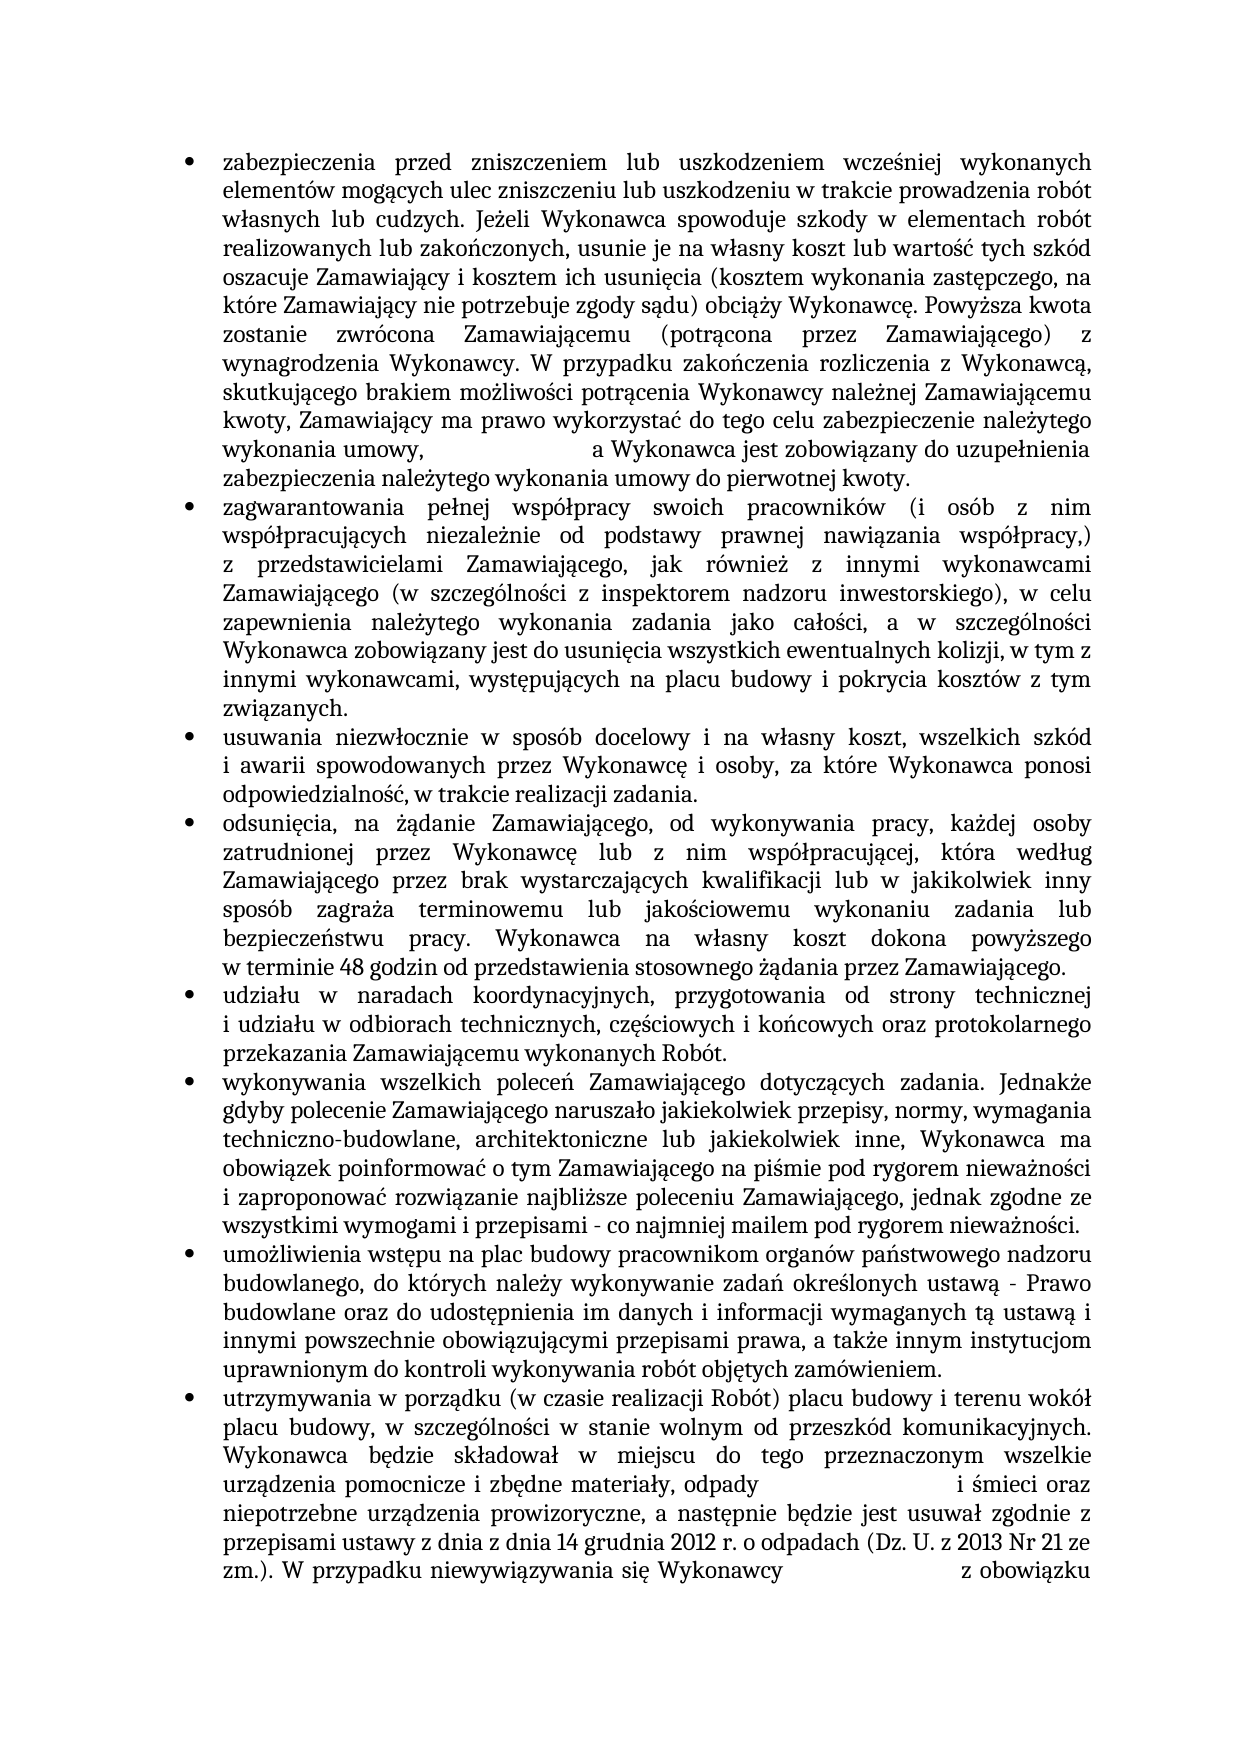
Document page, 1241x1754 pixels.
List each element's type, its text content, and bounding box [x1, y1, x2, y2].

list usuwania niezwłocznie w sposób docelowy i na własny koszt, wszelkich szkód i awarii spowodowanych przez Wykonawcę i osoby, za które Wykonawca ponosi odpowiedzialność, w trakcie realizacji zadania. [185, 723, 1093, 809]
list umożliwienia wstępu na plac budowy pracownikom organów państwowego nadzoru budowlanego, do których należy wykonywanie zadań określonych ustawą - Prawo budowlane oraz do udostępnienia im danych i informacji wymaganych tą ustawą i innymi powszechnie obowiązującymi przepisami prawa, a także innym instytucjom uprawnionym do kontroli wykonywania robót objętych zamówieniem. [185, 1240, 1093, 1384]
list zabezpieczenia przed zniszczeniem lub uszkodzeniem wcześniej wykonanych elementów mogących ulec zniszczeniu lub uszkodzeniu w trakcie prowadzenia robót własnych lub cudzych. Jeżeli Wykonawca spowoduje szkody w elementach robót realizowanych lub zakończonych, usunie je na własny koszt lub wartość tych szkód oszacuje Zamawiający i kosztem ich usunięcia (kosztem wykonania zastępczego, na które Zamawiający nie potrzebuje zgody sądu) obciąży Wykonawcę. Powyższa kwota zostanie zwrócona Zamawiającemu (potrącona przez Zamawiającego) z wynagrodzenia Wykonawcy. W przypadku zakończenia rozliczenia z Wykonawcą, skutkującego brakiem możliwości potrącenia Wykonawcy należnej Zamawiającemu kwoty, Zamawiający ma prawo wykorzystać do tego celu zabezpieczenie należytego wykonania umowy, a Wykonawca jest zobowiązany do uzupełnienia zabezpieczenia należytego wykonania umowy do pierwotnej kwoty. [185, 148, 1093, 493]
list odsunięcia, na żądanie Zamawiającego, od wykonywania pracy, każdej osoby zatrudnionej przez Wykonawcę lub z nim współpracującej, która według Zamawiającego przez brak wystarczających kwalifikacji lub w jakikolwiek inny sposób zagraża terminowemu lub jakościowemu wykonaniu zadania lub bezpieczeństwu pracy. Wykonawca na własny koszt dokona powyższego w terminie 48 godzin od przedstawienia stosownego żądania przez Zamawiającego. [185, 809, 1093, 981]
list zagwarantowania pełnej współpracy swoich pracowników (i osób z nim współpracujących niezależnie od podstawy prawnej nawiązania współpracy,) z przedstawicielami Zamawiającego, jak również z innymi wykonawcami Zamawiającego (w szczególności z inspektorem nadzoru inwestorskiego), w celu zapewnienia należytego wykonania zadania jako całości, a w szczególności Wykonawca zobowiązany jest do usunięcia wszystkich ewentualnych kolizji, w tym z innymi wykonawcami, występujących na placu budowy i pokrycia kosztów z tym związanych. [185, 493, 1093, 723]
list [185, 1384, 1093, 1585]
list udziału w naradach koordynacyjnych, przygotowania od strony technicznej i udziału w odbiorach technicznych, częściowych i końcowych oraz protokolarnego przekazania Zamawiającemu wykonanych Robót. [185, 981, 1093, 1068]
list wykonywania wszelkich poleceń Zamawiającego dotyczących zadania. Jednakże gdyby polecenie Zamawiającego naruszało jakiekolwiek przepisy, normy, wymagania techniczno-budowlane, architektoniczne lub jakiekolwiek inne, Wykonawca ma obowiązek poinformować o tym Zamawiającego na piśmie pod rygorem nieważności i zaproponować rozwiązanie najbliższe poleceniu Zamawiającego, jednak zgodne ze wszystkimi wymogami i przepisami - co najmniej mailem pod rygorem nieważności. [185, 1068, 1093, 1240]
